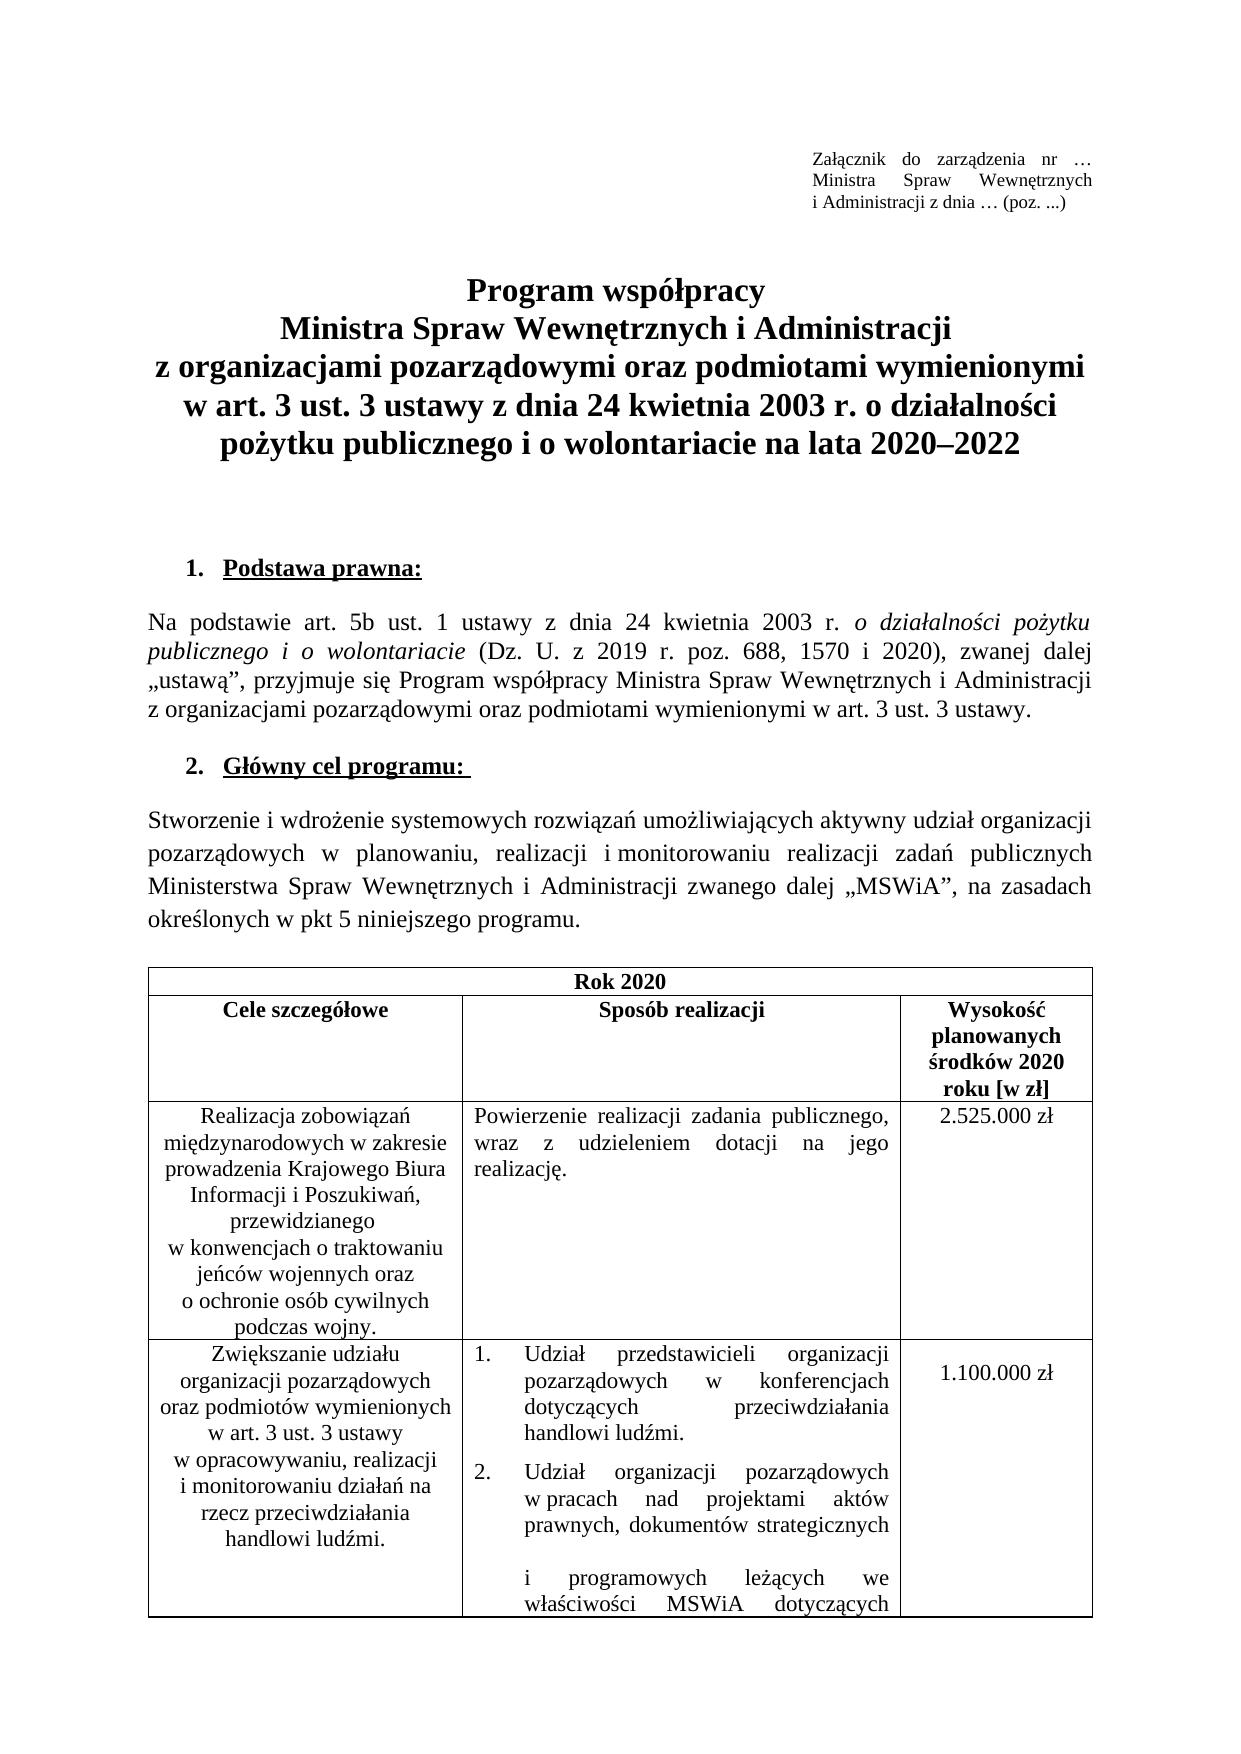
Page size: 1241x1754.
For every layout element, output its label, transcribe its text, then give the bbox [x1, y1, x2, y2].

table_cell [149, 1340, 462, 1616]
table_cell Wysokość planowanych środków 2020 roku [w zł] [901, 996, 1092, 1101]
table_cell 1.100.000 zł [901, 1340, 1092, 1616]
table_cell Cele szczegółowe [149, 996, 462, 1101]
text Program współpracy Ministra Spraw Wewnętrznych i Administracji z organizacjami pozarządowymi oraz podmiotami wymienionymi w art. 3 ust. 3 ustawy z dnia 24 kwietnia 2003 r. o działalności pożytku publicznego i o wolontariacie na lata 2020–2022 [148, 270, 1093, 461]
list Podstawa prawna: [185, 553, 1093, 582]
table_cell 2.525.000 zł [901, 1102, 1092, 1339]
table_cell Realizacja zobowiązań międzynarodowych w zakresie prowadzenia Krajowego Biura Informacji i Poszukiwań, przewidzianego w konwencjach o traktowaniu jeńców wojennych oraz o ochronie osób cywilnych podczas wojny. [149, 1102, 462, 1339]
table_header Rok 2020 [149, 968, 1092, 995]
table_cell Sposób realizacji [463, 996, 900, 1101]
table_cell Powierzenie realizacji zadania publicznego, wraz z udzieleniem dotacji na jego realizację. [463, 1102, 900, 1339]
text Załącznik do zarządzenia nr … Ministra Spraw Wewnętrznych i Administracji z dnia … (poz. ...) [812, 148, 1093, 212]
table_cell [463, 1340, 900, 1616]
text Na podstawie art. 5b ust. 1 ustawy z dnia 24 kwietnia 2003 r. o działalności pożytku publicznego i o wolontariacie (Dz. U. z 2019 r. poz. 688, 1570 i 2020), zwanej dalej „ustawą”, przyjmuje się Program współpracy Ministra Spraw Wewnętrznych i Administracji z organizacjami pozarządowymi oraz podmiotami wymienionymi w art. 3 ust. 3 ustawy. [148, 607, 1093, 722]
text Stworzenie i wdrożenie systemowych rozwiązań umożliwiających aktywny udział organizacji pozarządowych w planowaniu, realizacji i monitorowaniu realizacji zadań publicznych Ministerstwa Spraw Wewnętrznych i Administracji zwanego dalej „MSWiA”, na zasadach określonych w pkt 5 niniejszego programu. [148, 805, 1093, 933]
list Główny cel programu: [185, 751, 1093, 780]
